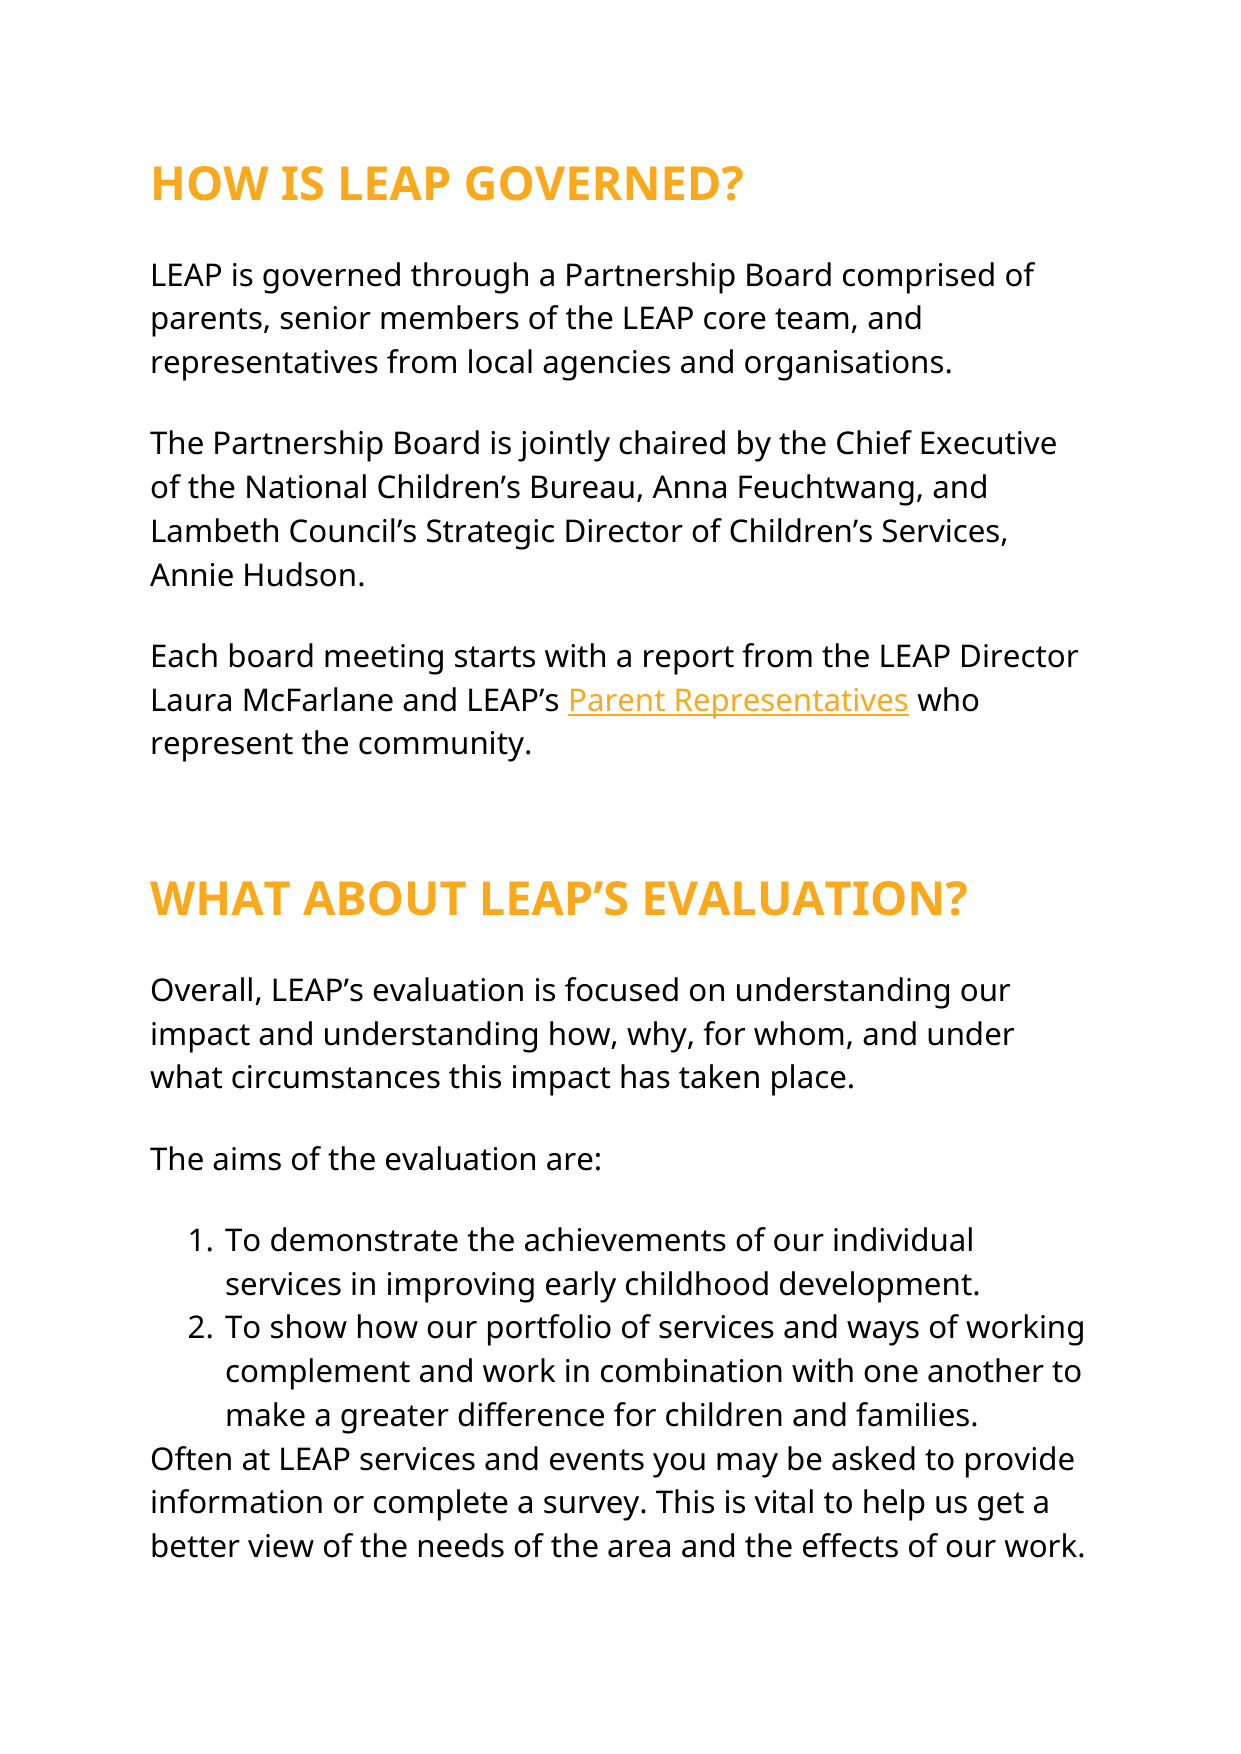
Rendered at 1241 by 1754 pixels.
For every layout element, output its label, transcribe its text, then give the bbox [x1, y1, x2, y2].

text The Partnership Board is jointly chaired by the Chief Executive of the National Children’s Bureau, Anna Feuchtwang, and Lambeth Council’s Strategic Director of Children’s Services, Annie Hudson. [150, 420, 1090, 595]
list To demonstrate the achievements of our individual services in improving early childhood development. [187, 1217, 1090, 1304]
text LEAP is governed through a Partnership Board comprised of parents, senior members of the LEAP core team, and representatives from local agencies and organisations. [150, 251, 1090, 383]
text Each board meeting starts with a report from the LEAP Director Laura McFarlane and LEAP’s Parent Representatives who represent the community. [150, 633, 1090, 764]
text Often at LEAP services and events you may be asked to provide information or complete a survey. This is vital to help us get a better view of the needs of the area and the effects of our work. [150, 1435, 1090, 1567]
text WHAT ABOUT LEAP’S EVALUATION? [150, 865, 1090, 929]
text Overall, LEAP’s evaluation is focused on understanding our impact and understanding how, why, for whom, and under what circumstances this impact has taken place. [150, 967, 1090, 1098]
text HOW IS LEAP GOVERNED? [150, 150, 1090, 214]
text The aims of the evaluation are: [150, 1135, 1090, 1179]
list To show how our portfolio of services and ways of working complement and work in combination with one another to make a greater difference for children and families. [187, 1304, 1090, 1435]
